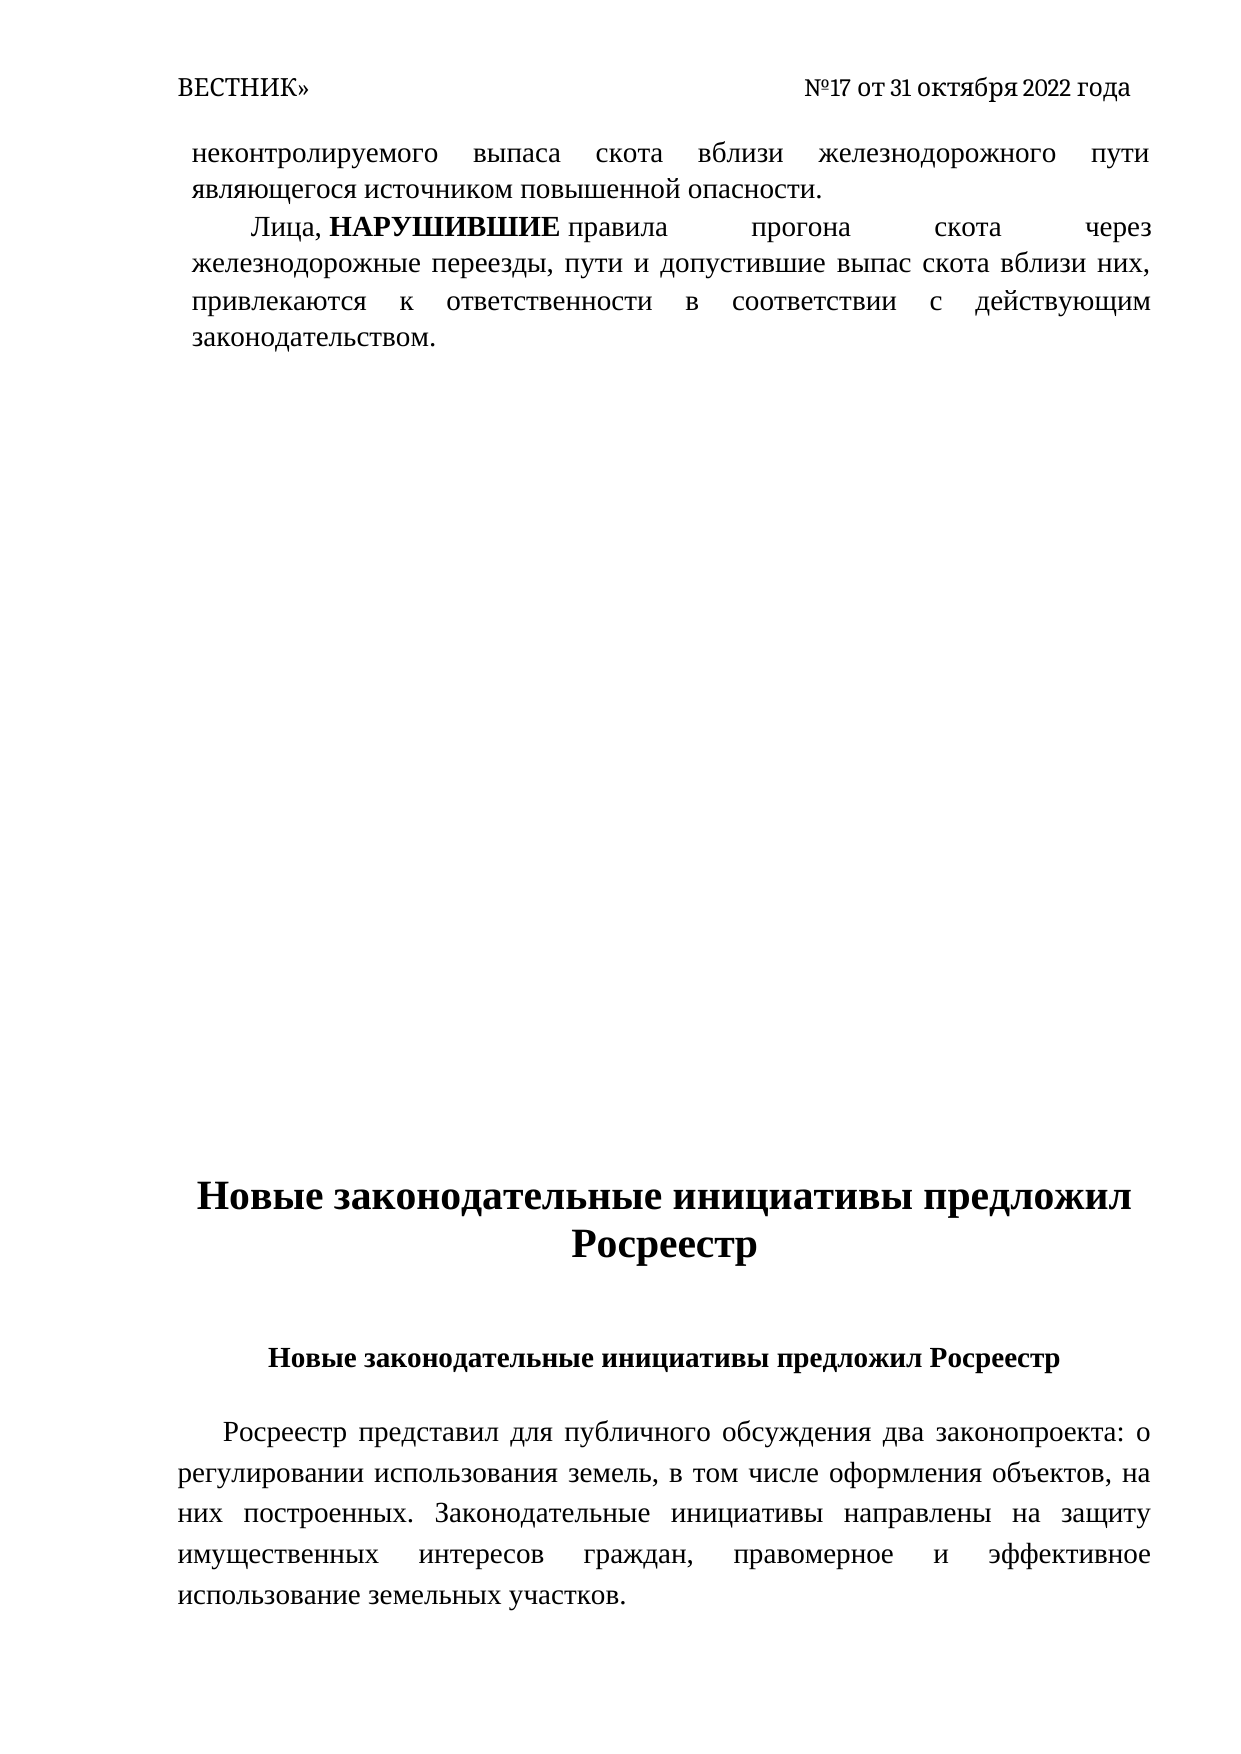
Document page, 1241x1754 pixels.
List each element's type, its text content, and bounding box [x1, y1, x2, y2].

text Новые законодательные инициативы предложил Росреестр [177, 1340, 1152, 1374]
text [192, 131, 1151, 205]
text Новые законодательные инициативы предложил Росреестр [177, 1171, 1152, 1267]
text Лица, НАРУШИВШИЕ правила прогона скота через железнодорожные переезды, пути и допустившие выпас скота вблизи них, привлекаются к ответственности в соответствии с действующим законодательством. [192, 205, 1152, 353]
text Росреестр представил для публичного обсуждения два законопроекта: о регулировании использования земель, в том числе оформления объектов, на них построенных. Законодательные инициативы направлены на защиту имущественных интересов граждан, правомерное и эффективное использование земельных участков. [177, 1407, 1152, 1610]
